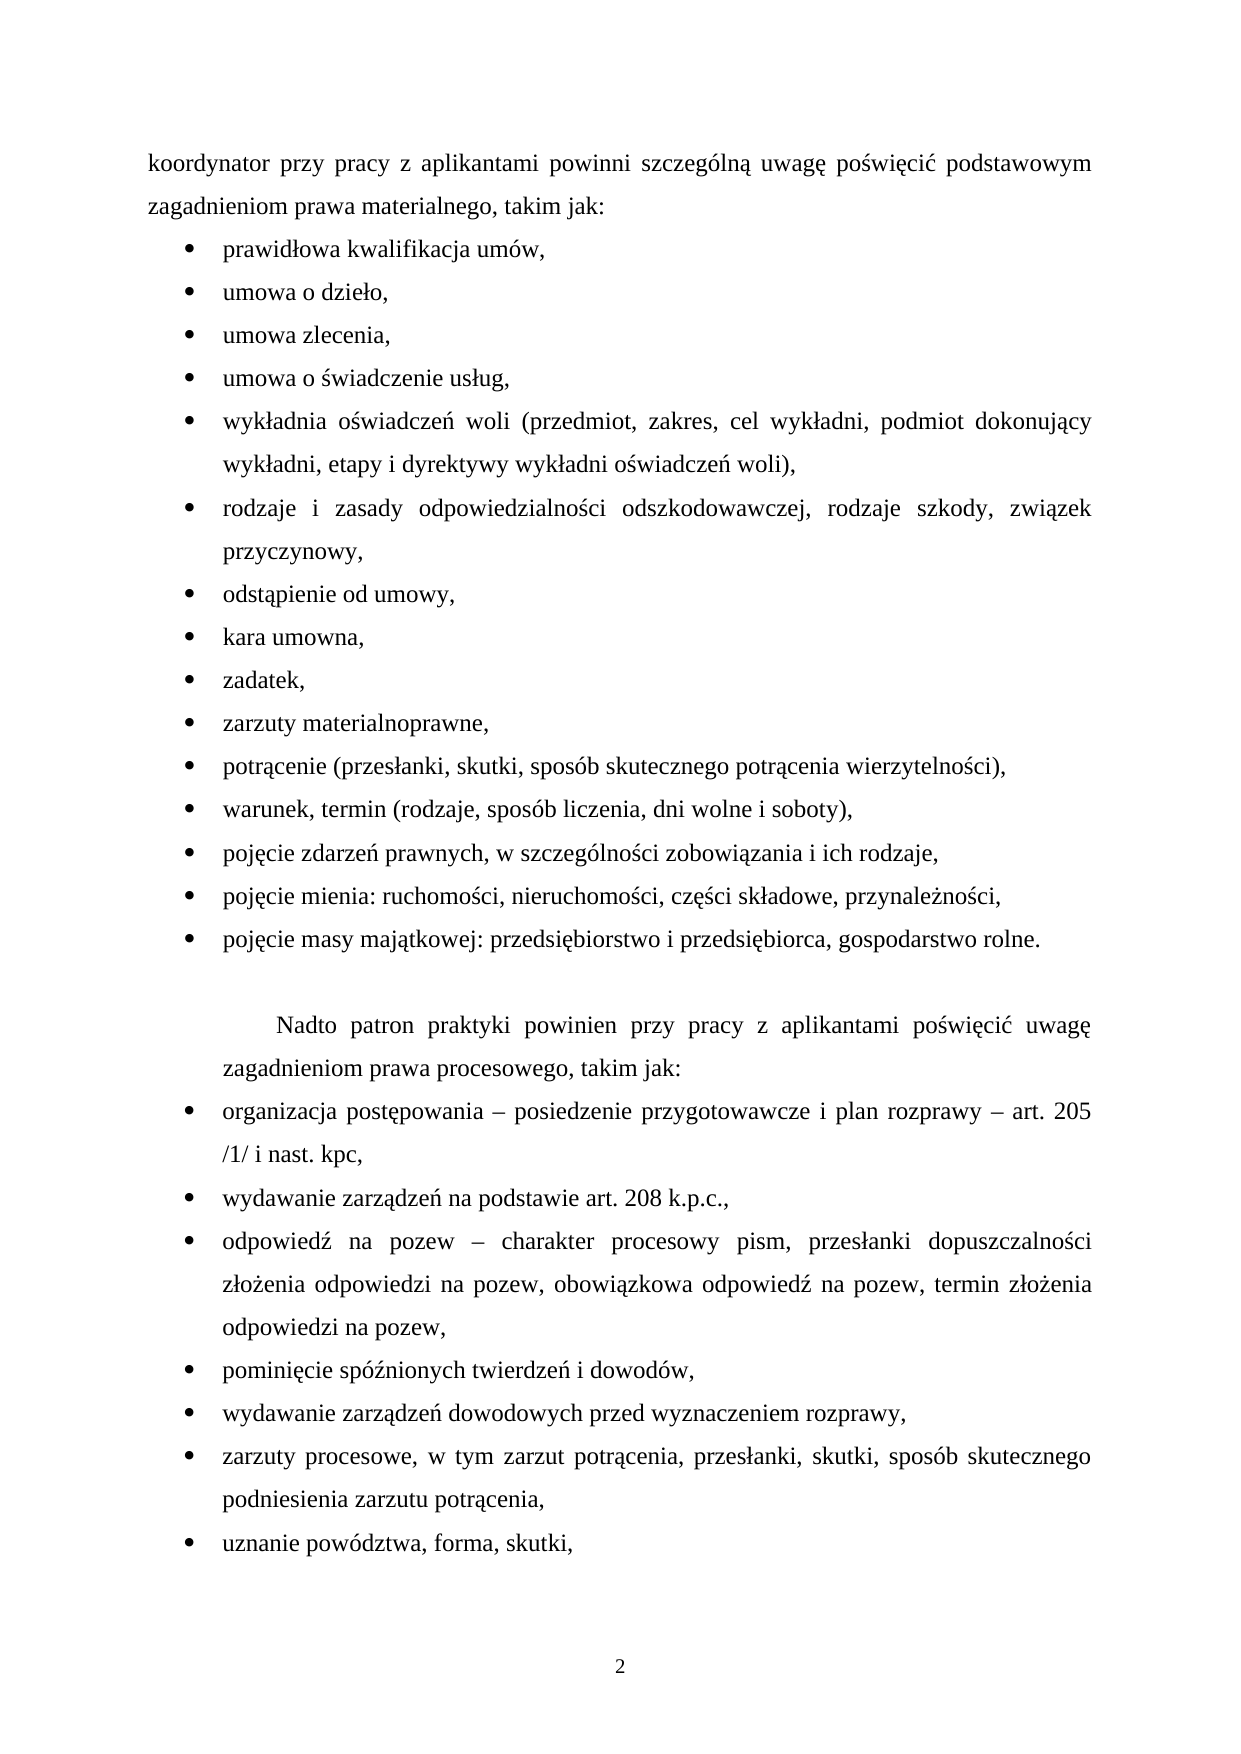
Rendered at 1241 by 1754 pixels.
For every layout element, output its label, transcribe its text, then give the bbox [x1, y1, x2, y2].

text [148, 148, 1092, 219]
list umowa o świadczenie usług, [185, 363, 1092, 392]
list wykładnia oświadczeń woli (przedmiot, zakres, cel wykładni, podmiot dokonujący wykładni, etapy i dyrektywy wykładni oświadczeń woli), [185, 406, 1092, 478]
list pojęcie mienia: ruchomości, nieruchomości, części składowe, przynależności, [185, 881, 1092, 909]
list odpowiedź na pozew – charakter procesowy pism, przesłanki dopuszczalności złożenia odpowiedzi na pozew, obowiązkowa odpowiedź na pozew, termin złożenia odpowiedzi na pozew, [185, 1226, 1092, 1341]
list zadatek, [185, 665, 1092, 694]
list odstąpienie od umowy, [185, 579, 1092, 608]
list organizacja postępowania – posiedzenie przygotowawcze i plan rozprawy – art. 205 /1/ i nast. kpc, [185, 1096, 1092, 1168]
list zarzuty procesowe, w tym zarzut potrącenia, przesłanki, skutki, sposób skutecznego podniesienia zarzutu potrącenia, [185, 1441, 1092, 1513]
list uznanie powództwa, forma, skutki, [185, 1528, 1092, 1556]
list wydawanie zarządzeń dowodowych przed wyznaczeniem rozprawy, [185, 1398, 1092, 1427]
list umowa o dzieło, [185, 277, 1092, 306]
text Nadto patron praktyki powinien przy pracy z aplikantami poświęcić uwagę zagadnieniom prawa procesowego, takim jak: [223, 1010, 1092, 1082]
list pojęcie masy majątkowej: przedsiębiorstwo i przedsiębiorca, gospodarstwo rolne. [185, 924, 1092, 953]
list pojęcie zdarzeń prawnych, w szczególności zobowiązania i ich rodzaje, [185, 838, 1092, 866]
list zarzuty materialnoprawne, [185, 708, 1092, 737]
list pominięcie spóźnionych twierdzeń i dowodów, [185, 1355, 1092, 1384]
list wydawanie zarządzeń na podstawie art. 208 k.p.c., [185, 1183, 1092, 1211]
list potrącenie (przesłanki, skutki, sposób skutecznego potrącenia wierzytelności), [185, 751, 1092, 780]
list warunek, termin (rodzaje, sposób liczenia, dni wolne i soboty), [185, 794, 1092, 823]
list rodzaje i zasady odpowiedzialności odszkodowawczej, rodzaje szkody, związek przyczynowy, [185, 493, 1092, 564]
list umowa zlecenia, [185, 320, 1092, 349]
list prawidłowa kwalifikacja umów, [185, 234, 1092, 263]
list kara umowna, [185, 622, 1092, 651]
